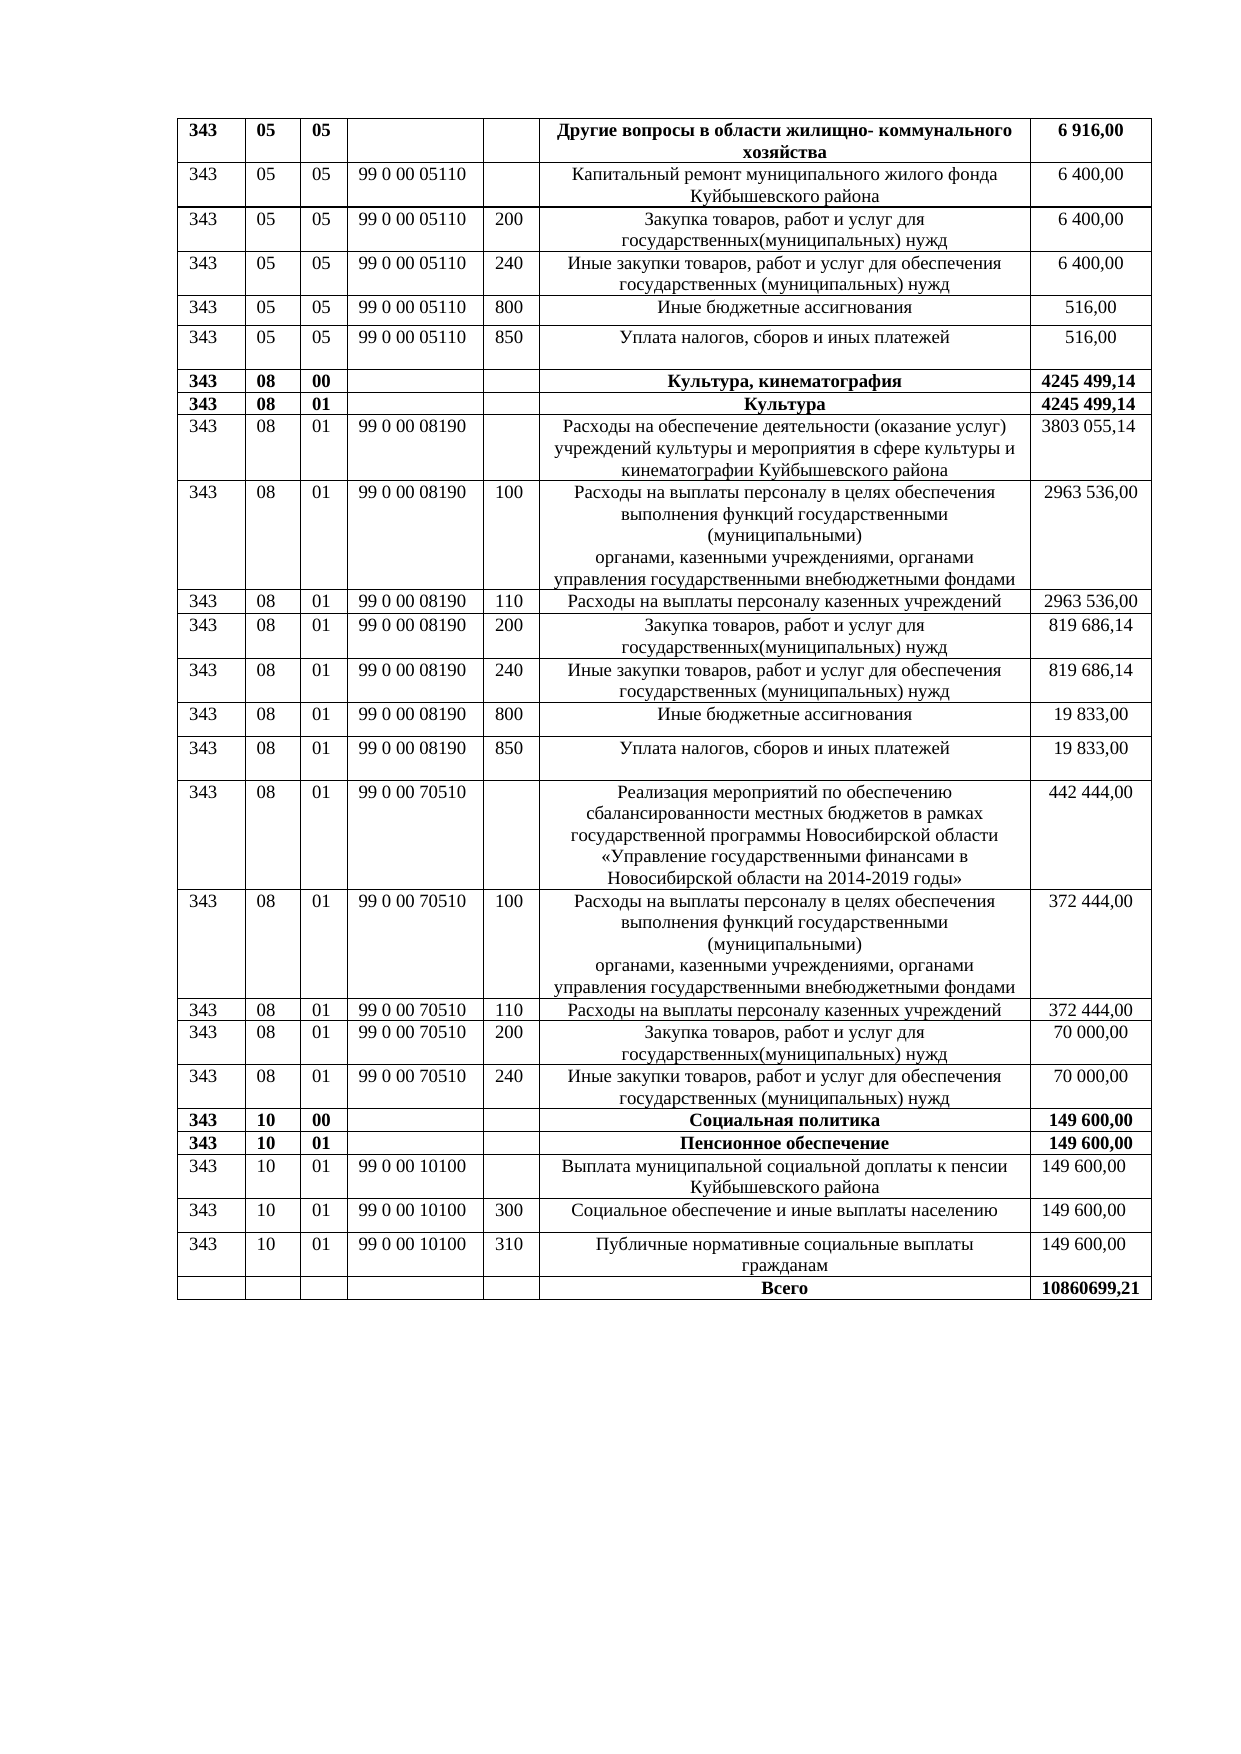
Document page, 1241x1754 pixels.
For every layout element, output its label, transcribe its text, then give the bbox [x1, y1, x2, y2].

table_cell 08 [246, 393, 300, 414]
table_cell [246, 1277, 300, 1298]
table_cell 819 686,14 [1031, 659, 1151, 702]
table_cell 819 686,14 [1031, 614, 1151, 657]
table_cell 08 [246, 1021, 300, 1064]
table_cell 99 0 00 08190 [348, 703, 483, 736]
table_cell 05 [301, 296, 347, 324]
table_cell Иные закупки товаров, работ и услуг для обеспечения государственных (муниципальных) нужд [540, 659, 1030, 702]
table_cell 343 [178, 659, 245, 702]
table_cell 08 [246, 614, 300, 657]
table_cell [348, 370, 483, 392]
table_cell 200 [484, 614, 539, 657]
table_cell [484, 1277, 539, 1298]
table_cell 01 [301, 1155, 347, 1198]
table_cell Иные закупки товаров, работ и услуг для обеспечения государственных (муниципальных) нужд [540, 252, 1030, 295]
table_cell 343 [178, 296, 245, 324]
table_cell 343 [178, 590, 245, 613]
table_cell Иные бюджетные ассигнования [540, 703, 1030, 736]
table_cell 149 600,00 [1031, 1199, 1151, 1232]
table_cell [484, 415, 539, 480]
table_cell 70 000,00 [1031, 1021, 1151, 1064]
table_cell 99 0 00 08190 [348, 614, 483, 657]
table_cell 800 [484, 703, 539, 736]
table_cell 3803 055,14 [1031, 415, 1151, 480]
table_cell 343 [178, 208, 245, 251]
table_cell 343 [178, 781, 245, 888]
table_cell 00 [301, 370, 347, 392]
table_cell 100 [484, 890, 539, 997]
table_cell 08 [246, 659, 300, 702]
table_cell 70 000,00 [1031, 1065, 1151, 1108]
table_cell Реализация мероприятий по обеспечению сбалансированности местных бюджетов в рамках государственной программы Новосибирской области «Управление государственными финансами в Новосибирской области на 2014-2019 годы» [540, 781, 1030, 888]
table_cell 05 [301, 252, 347, 295]
table_cell 10 [246, 1109, 300, 1131]
table_cell 05 [246, 252, 300, 295]
table_cell 6 400,00 [1031, 163, 1151, 206]
table_cell 343 [178, 1199, 245, 1232]
table_cell 01 [301, 614, 347, 657]
table_cell 442 444,00 [1031, 781, 1151, 888]
table_cell 08 [246, 481, 300, 589]
table_cell 240 [484, 659, 539, 702]
table_cell [484, 781, 539, 888]
table_cell 99 0 00 08190 [348, 659, 483, 702]
table_cell Социальная политика [540, 1109, 1030, 1131]
table_cell [484, 163, 539, 206]
table_cell 01 [301, 1233, 347, 1276]
table_cell 4245 499,14 [1031, 370, 1151, 392]
table_cell Уплата налогов, сборов и иных платежей [540, 737, 1030, 780]
table_cell 99 0 00 08190 [348, 737, 483, 780]
table_cell 240 [484, 252, 539, 295]
table_cell 08 [246, 1065, 300, 1108]
table_cell Закупка товаров, работ и услуг для государственных(муниципальных) нужд [540, 208, 1030, 251]
table_cell 300 [484, 1199, 539, 1232]
table_cell 343 [178, 1233, 245, 1276]
table_cell 01 [301, 781, 347, 888]
table_cell Всего [540, 1277, 1030, 1298]
table_cell 516,00 [1031, 296, 1151, 324]
table_cell [348, 1277, 483, 1298]
table_cell Расходы на выплаты персоналу казенных учреждений [540, 590, 1030, 613]
table_cell 01 [301, 590, 347, 613]
table_cell 08 [246, 415, 300, 480]
table_cell Выплата муниципальной социальной доплаты к пенсии Куйбышевского района [540, 1155, 1030, 1198]
table_cell 99 0 00 05110 [348, 296, 483, 324]
table_cell 99 0 00 08190 [348, 590, 483, 613]
table_cell 343 [178, 999, 245, 1020]
table_cell 99 0 00 08190 [348, 415, 483, 480]
table_cell Расходы на выплаты персоналу в целях обеспечения выполнения функций государственными (муниципальными) органами, казенными учреждениями, органами управления государственными внебюджетными фондами [540, 481, 1030, 589]
table_cell Капитальный ремонт муниципального жилого фонда Куйбышевского района [540, 163, 1030, 206]
table_cell 00 [301, 1109, 347, 1131]
table_cell 343 [178, 326, 245, 369]
table_cell 343 [178, 481, 245, 589]
table_cell 343 [178, 1132, 245, 1153]
table_cell 01 [301, 481, 347, 589]
table_cell 343 [178, 737, 245, 780]
table_cell 05 [246, 163, 300, 206]
table_cell [484, 1132, 539, 1153]
table_cell 99 0 00 70510 [348, 999, 483, 1020]
table_cell 343 [178, 370, 245, 392]
table_cell 10 [246, 1199, 300, 1232]
table_cell 99 0 00 70510 [348, 890, 483, 997]
table_cell 01 [301, 1132, 347, 1153]
table_cell 149 600,00 [1031, 1155, 1151, 1198]
table_cell 343 [178, 415, 245, 480]
table_cell 99 0 00 08190 [348, 481, 483, 589]
table_cell 10860699,21 [1031, 1277, 1151, 1298]
table_cell 6 400,00 [1031, 252, 1151, 295]
table_cell 343 [178, 252, 245, 295]
table_cell 01 [301, 1021, 347, 1064]
table_cell 05 [301, 119, 347, 162]
table_cell [348, 393, 483, 414]
table_cell Публичные нормативные социальные выплаты гражданам [540, 1233, 1030, 1276]
table_cell 200 [484, 208, 539, 251]
table_cell 99 0 00 70510 [348, 1065, 483, 1108]
table_cell [484, 370, 539, 392]
table_cell 99 0 00 70510 [348, 1021, 483, 1064]
table_cell 110 [484, 999, 539, 1020]
table_cell 516,00 [1031, 326, 1151, 369]
table_cell 372 444,00 [1031, 890, 1151, 997]
table_cell 110 [484, 590, 539, 613]
table_cell 343 [178, 1021, 245, 1064]
table_cell 08 [246, 703, 300, 736]
table_cell 2963 536,00 [1031, 481, 1151, 589]
table_cell 01 [301, 890, 347, 997]
table_cell [484, 1109, 539, 1131]
table_cell 99 0 00 05110 [348, 252, 483, 295]
table_cell 10 [246, 1155, 300, 1198]
table_cell 800 [484, 296, 539, 324]
table_cell 149 600,00 [1031, 1109, 1151, 1131]
table_cell 05 [301, 163, 347, 206]
table_cell 05 [301, 326, 347, 369]
table_cell Культура [540, 393, 1030, 414]
table_cell 372 444,00 [1031, 999, 1151, 1020]
table_cell Расходы на обеспечение деятельности (оказание услуг) учреждений культуры и мероприятия в сфере культуры и кинематографии Куйбышевского района [540, 415, 1030, 480]
table_cell 01 [301, 393, 347, 414]
table_cell Другие вопросы в области жилищно- коммунального хозяйства [540, 119, 1030, 162]
table_cell 99 0 00 10100 [348, 1233, 483, 1276]
table_cell 01 [301, 999, 347, 1020]
table_cell 99 0 00 05110 [348, 163, 483, 206]
table_cell 05 [246, 119, 300, 162]
table_cell 10 [246, 1132, 300, 1153]
table_cell 343 [178, 119, 245, 162]
table_cell 01 [301, 1199, 347, 1232]
table_cell 99 0 00 10100 [348, 1199, 483, 1232]
table_cell 05 [301, 208, 347, 251]
table_cell 08 [246, 590, 300, 613]
table_cell 343 [178, 890, 245, 997]
table_cell Закупка товаров, работ и услуг для государственных(муниципальных) нужд [540, 1021, 1030, 1064]
table_cell [484, 393, 539, 414]
table_cell Закупка товаров, работ и услуг для государственных(муниципальных) нужд [540, 614, 1030, 657]
table_cell 343 [178, 163, 245, 206]
table_cell 310 [484, 1233, 539, 1276]
table_cell Уплата налогов, сборов и иных платежей [540, 326, 1030, 369]
table_cell Пенсионное обеспечение [540, 1132, 1030, 1153]
table_cell [484, 119, 539, 162]
table_cell 343 [178, 1109, 245, 1131]
table_cell 343 [178, 393, 245, 414]
table_cell [301, 1277, 347, 1298]
table_cell 01 [301, 415, 347, 480]
table_cell 05 [246, 326, 300, 369]
table_cell [178, 1277, 245, 1298]
table_cell 149 600,00 [1031, 1233, 1151, 1276]
table_cell 01 [301, 659, 347, 702]
table_cell 08 [246, 890, 300, 997]
table_cell [348, 1132, 483, 1153]
table_cell 343 [178, 703, 245, 736]
table_cell 100 [484, 481, 539, 589]
table_cell 08 [246, 999, 300, 1020]
table_cell Расходы на выплаты персоналу казенных учреждений [540, 999, 1030, 1020]
table_cell 240 [484, 1065, 539, 1108]
table_cell 01 [301, 703, 347, 736]
table_cell 343 [178, 614, 245, 657]
table_cell 01 [301, 737, 347, 780]
table_cell 99 0 00 05110 [348, 326, 483, 369]
table_cell 19 833,00 [1031, 703, 1151, 736]
table_cell 6 916,00 [1031, 119, 1151, 162]
table_cell 99 0 00 10100 [348, 1155, 483, 1198]
table_cell 08 [246, 737, 300, 780]
table_cell Социальное обеспечение и иные выплаты населению [540, 1199, 1030, 1232]
table_cell 08 [246, 370, 300, 392]
table_cell 99 0 00 05110 [348, 208, 483, 251]
table_cell 149 600,00 [1031, 1132, 1151, 1153]
table_cell Расходы на выплаты персоналу в целях обеспечения выполнения функций государственными (муниципальными) органами, казенными учреждениями, органами управления государственными внебюджетными фондами [540, 890, 1030, 997]
table_cell 10 [246, 1233, 300, 1276]
table_cell 05 [246, 208, 300, 251]
table_cell [348, 119, 483, 162]
table_cell 08 [246, 781, 300, 888]
table_cell 200 [484, 1021, 539, 1064]
table_cell Культура, кинематография [540, 370, 1030, 392]
table_cell [348, 1109, 483, 1131]
table_cell 19 833,00 [1031, 737, 1151, 780]
table_cell 2963 536,00 [1031, 590, 1151, 613]
table_cell Иные бюджетные ассигнования [540, 296, 1030, 324]
table_cell 99 0 00 70510 [348, 781, 483, 888]
table_cell 01 [301, 1065, 347, 1108]
table_cell 6 400,00 [1031, 208, 1151, 251]
table_cell 850 [484, 326, 539, 369]
table_cell 850 [484, 737, 539, 780]
table_cell 343 [178, 1065, 245, 1108]
table_cell 4245 499,14 [1031, 393, 1151, 414]
table_cell Иные закупки товаров, работ и услуг для обеспечения государственных (муниципальных) нужд [540, 1065, 1030, 1108]
table_cell [484, 1155, 539, 1198]
table_cell 343 [178, 1155, 245, 1198]
table_cell 05 [246, 296, 300, 324]
